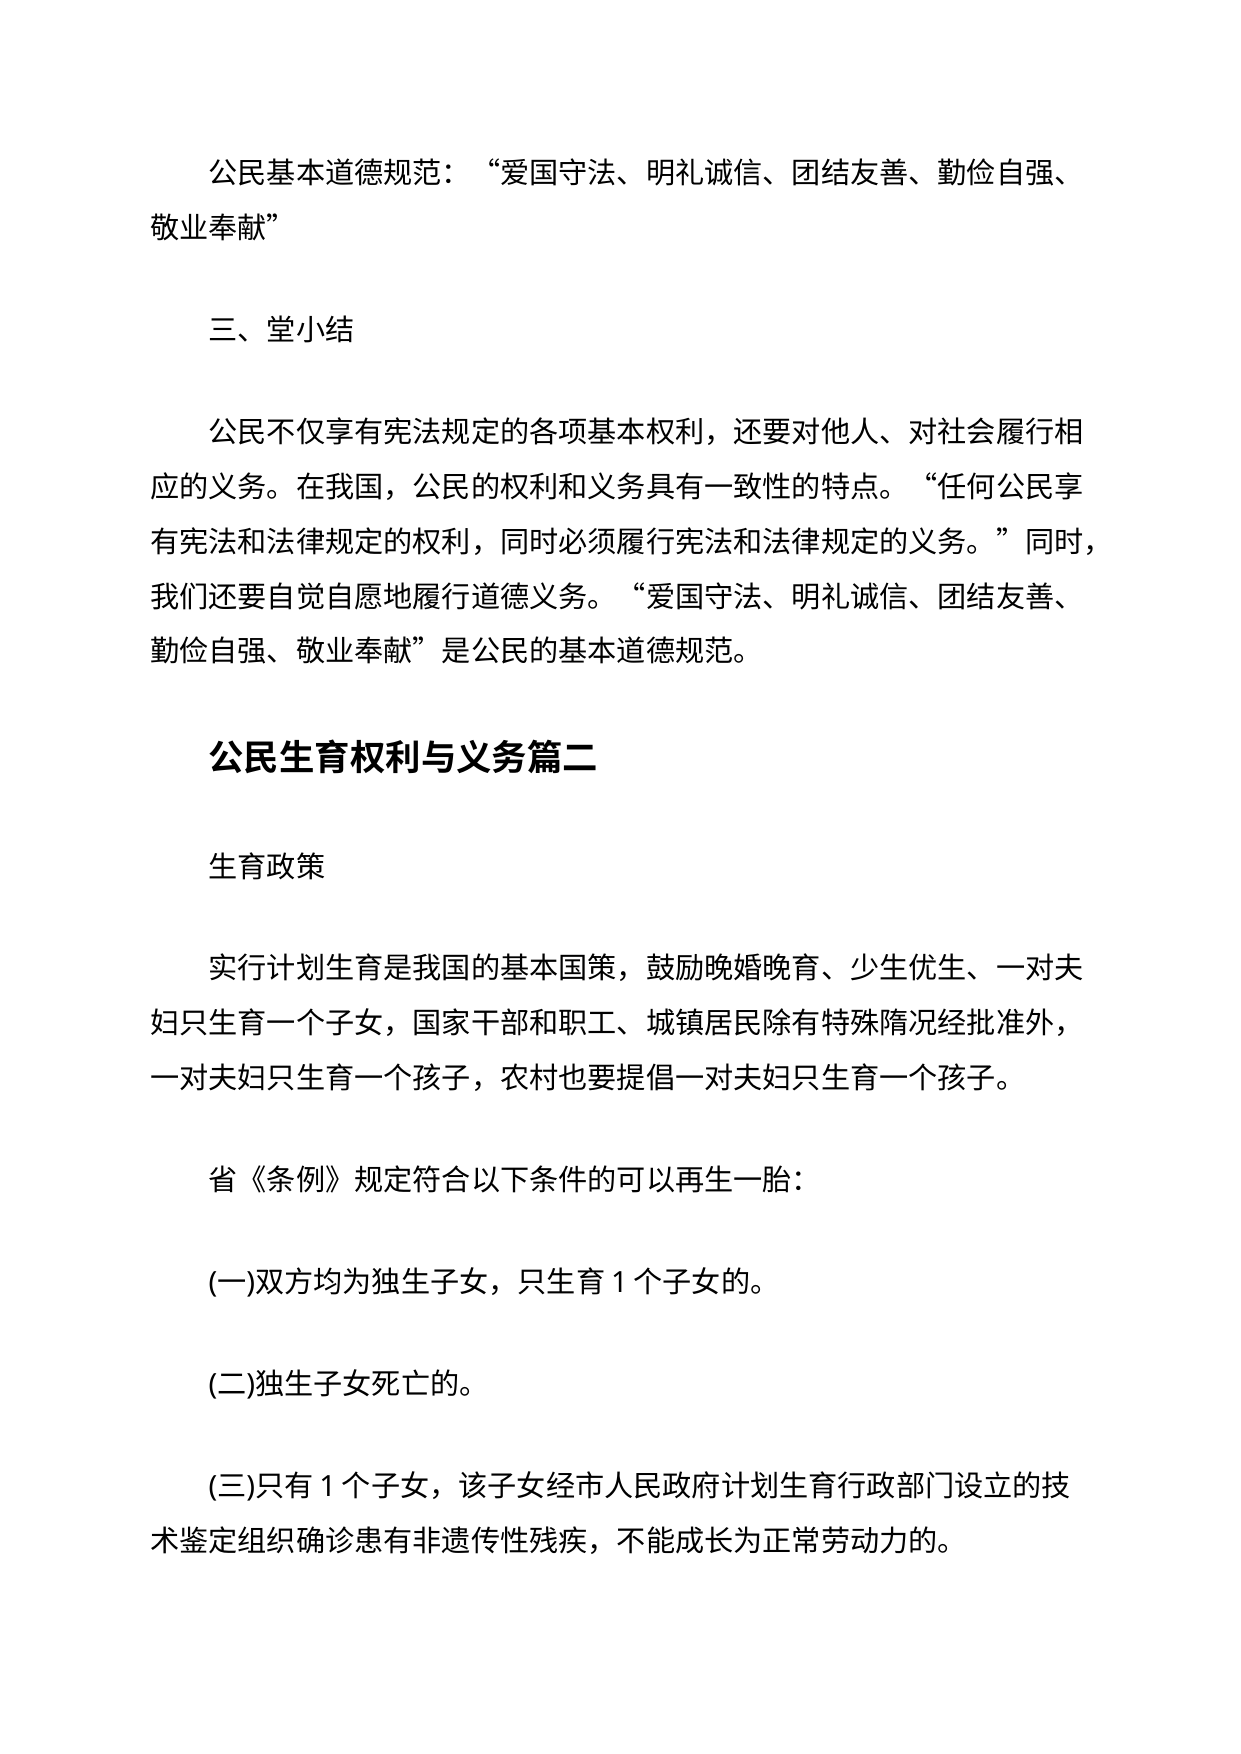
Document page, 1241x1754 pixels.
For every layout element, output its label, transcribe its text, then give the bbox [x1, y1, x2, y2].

text (三)只有1个子女，该子女经市人民政府计划生育行政部门设立的技术鉴定组织确诊患有非遗传性残疾，不能成长为正常劳动力的。 [150, 1462, 1090, 1559]
text 实行计划生育是我国的基本国策，鼓励晚婚晚育、少生优生、一对夫妇只生育一个子女，国家干部和职工、城镇居民除有特殊隋况经批准外，一对夫妇只生育一个孩子，农村也要提倡一对夫妇只生育一个孩子。 [150, 945, 1090, 1097]
text 公民生育权利与义务篇二 [150, 730, 1090, 781]
text (一)双方均为独生子女，只生育1个子女的。 [150, 1258, 1090, 1301]
text 公民基本道德规范：“爱国守法、明礼诚信、团结友善、勤俭自强、敬业奉献” [150, 150, 1090, 247]
text 三、堂小结 [150, 307, 1090, 349]
text (二)独生子女死亡的。 [150, 1360, 1090, 1403]
text 公民不仅享有宪法规定的各项基本权利，还要对他人、对社会履行相应的义务。在我国，公民的权利和义务具有一致性的特点。“任何公民享有宪法和法律规定的权利，同时必须履行宪法和法律规定的义务。”同时，我们还要自觉自愿地履行道德义务。“爱国守法、明礼诚信、团结友善、勤俭自强、敬业奉献”是公民的基本道德规范。 [150, 408, 1090, 670]
text 省《条例》规定符合以下条件的可以再生一胎： [150, 1157, 1090, 1199]
text 生育政策 [150, 843, 1090, 886]
